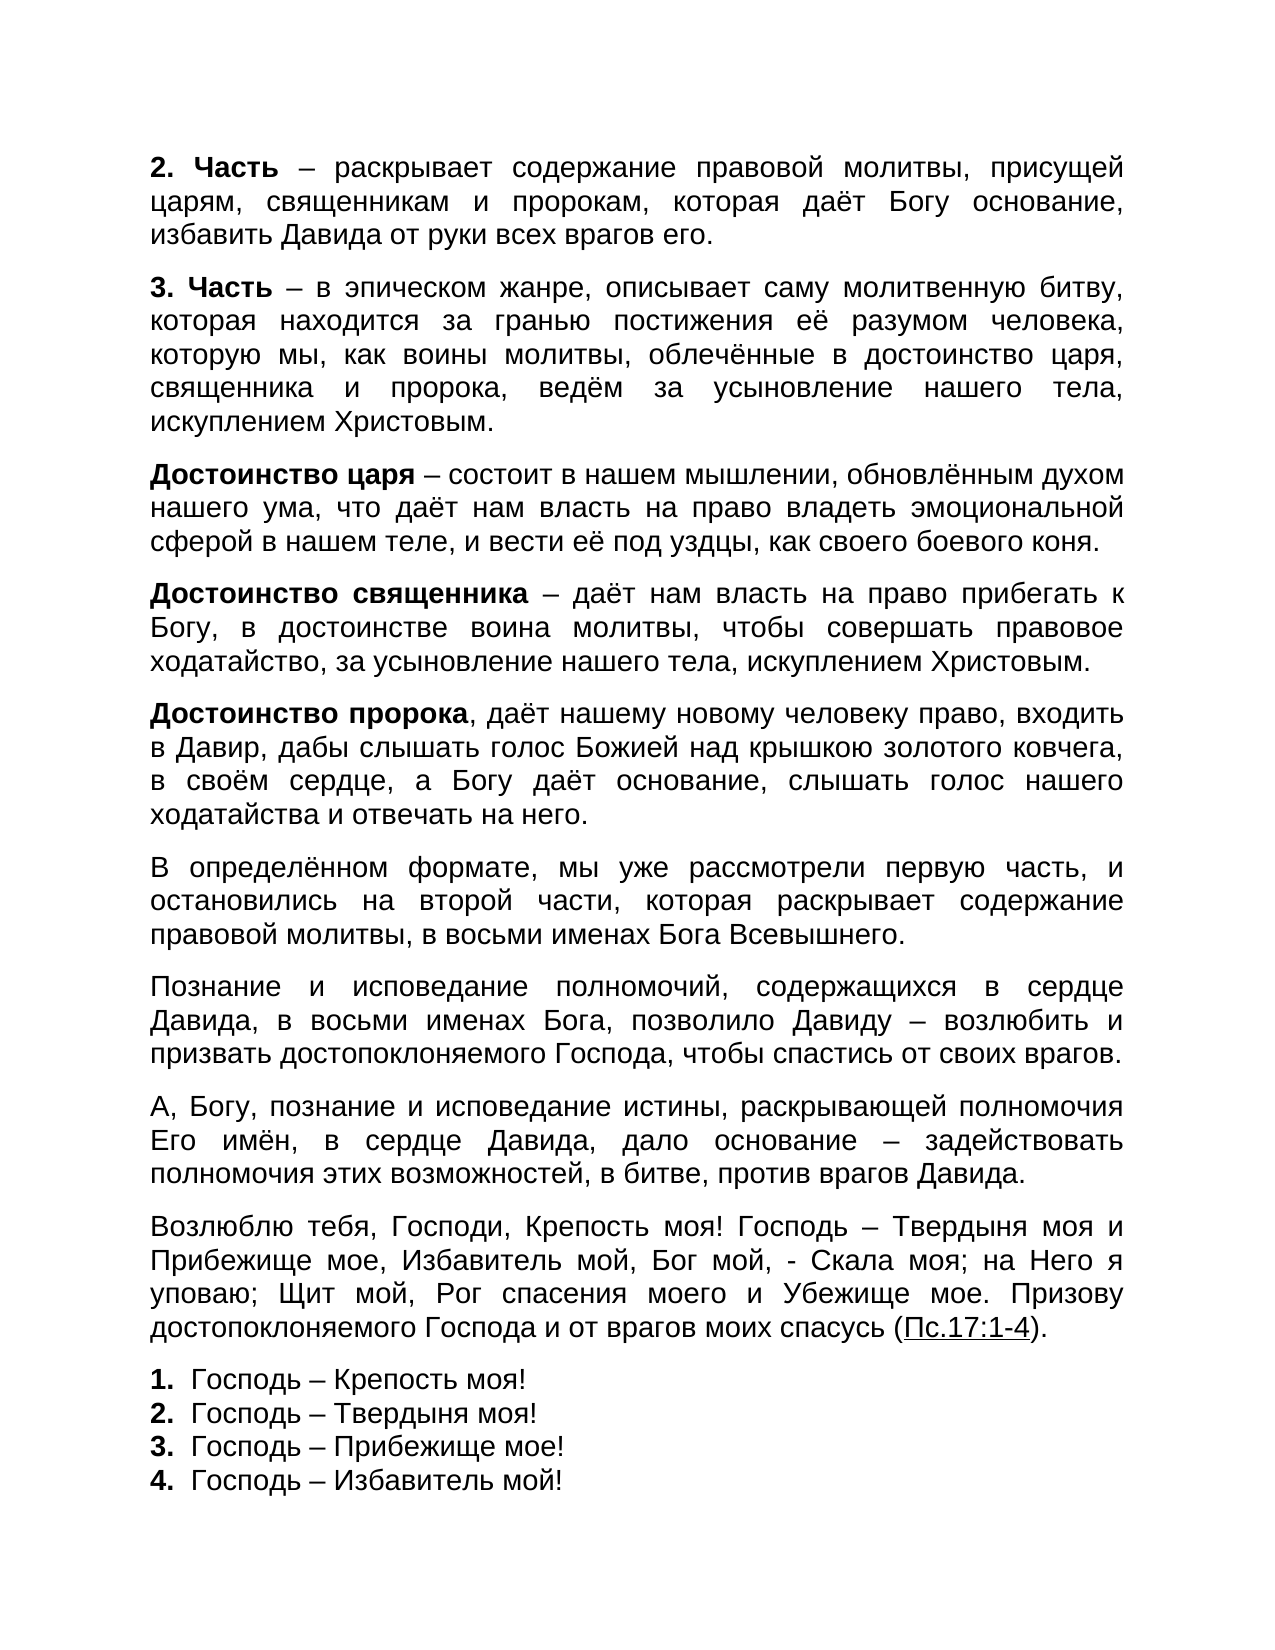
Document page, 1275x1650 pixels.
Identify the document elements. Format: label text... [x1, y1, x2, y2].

text 2. Господь – Твердыня моя! [150, 1396, 1125, 1429]
text 3. Господь – Прибежище мое! [150, 1429, 1125, 1463]
text Достоинство царя – состоит в нашем мышлении, обновлённым духом нашего ума, что даёт нам власть на право владеть эмоциональной сферой в нашем теле, и вести её под уздцы, как своего боевого коня. [150, 457, 1125, 557]
text 4. Господь – Избавитель мой! [150, 1463, 1125, 1496]
text 3. Часть – в эпическом жанре, описывает саму молитвенную битву, которая находится за гранью постижения её разумом человека, которую мы, как воины молитвы, облечённые в достоинство царя, священника и пророка, ведём за усыновление нашего тела, искуплением Христовым. [150, 270, 1125, 437]
text Достоинство пророка, даёт нашему новому человеку право, входить в Давир, дабы слышать голос Божией над крышкою золотого ковчега, в своём сердце, а Богу даёт основание, слышать голос нашего ходатайства и отвечать на него. [150, 696, 1125, 830]
text Возлюблю тебя, Господи, Крепость моя! Господь – Твердыня моя и Прибежище мое, Избавитель мой, Бог мой, - Скала моя; на Него я уповаю; Щит мой, Рог спасения моего и Убежище мое. Призову достопоклоняемого Господа и от врагов моих спасусь (Пс.17:1-4). [150, 1209, 1125, 1343]
text А, Богу, познание и исповедание истины, раскрывающей полномочия Его имён, в сердце Давида, дало основание – задействовать полномочия этих возможностей, в битве, против врагов Давида. [150, 1089, 1125, 1190]
text Познание и исповедание полномочий, содержащихся в сердце Давида, в восьми именах Бога, позволило Давиду – возлюбить и призвать достопоклоняемого Господа, чтобы спастись от своих врагов. [150, 969, 1125, 1070]
text 1. Господь – Крепость моя! [150, 1362, 1125, 1396]
text Достоинство священника – даёт нам власть на право прибегать к Богу, в достоинстве воина молитвы, чтобы совершать правовое ходатайство, за усыновление нашего тела, искуплением Христовым. [150, 576, 1125, 677]
text 2. Часть – раскрывает содержание правовой молитвы, присущей царям, священникам и пророкам, которая даёт Богу основание, избавить Давида от руки всех врагов его. [150, 150, 1125, 251]
text В определённом формате, мы уже рассмотрели первую часть, и остановились на второй части, которая раскрывает содержание правовой молитвы, в восьми именах Бога Всевышнего. [150, 849, 1125, 950]
